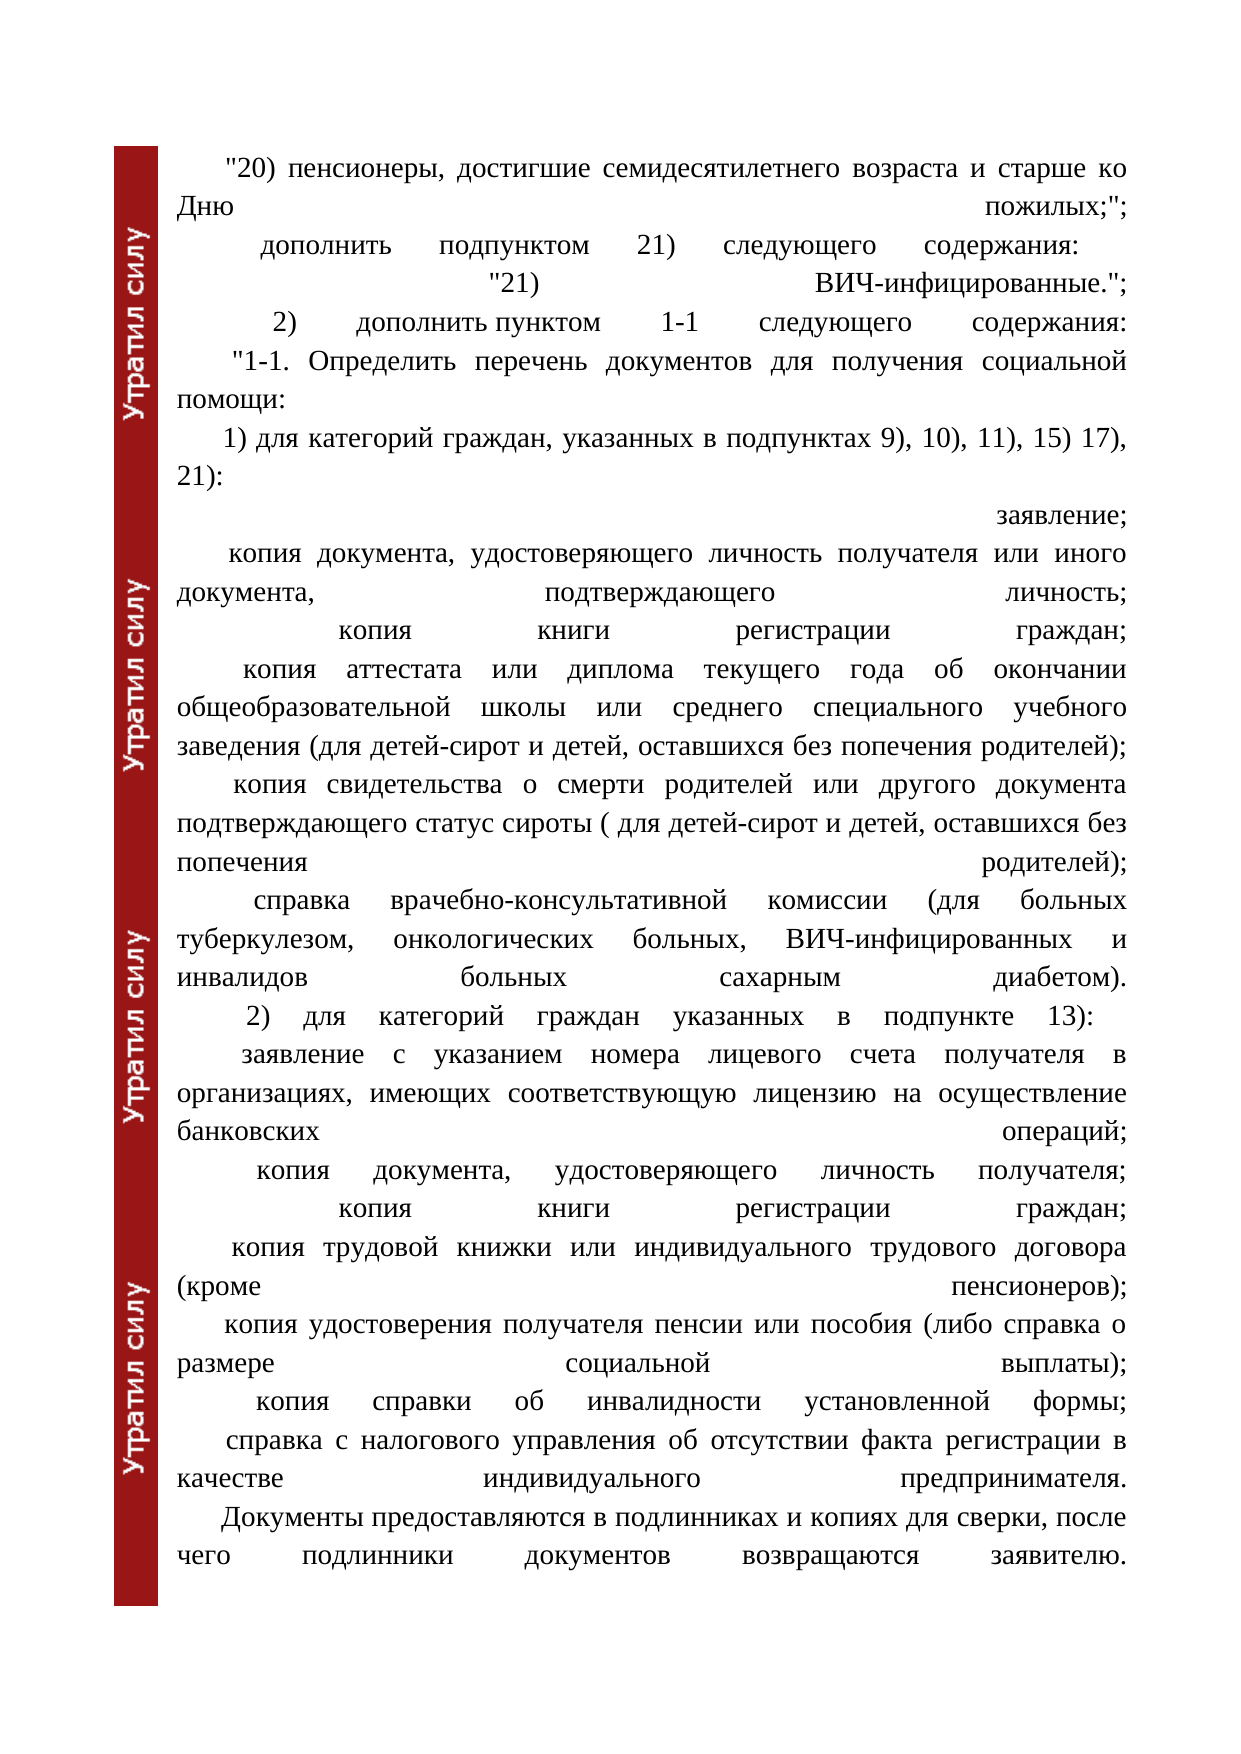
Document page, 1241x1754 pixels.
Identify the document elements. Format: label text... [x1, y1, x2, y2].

picture [114, 1571, 158, 1606]
picture [114, 146, 158, 150]
